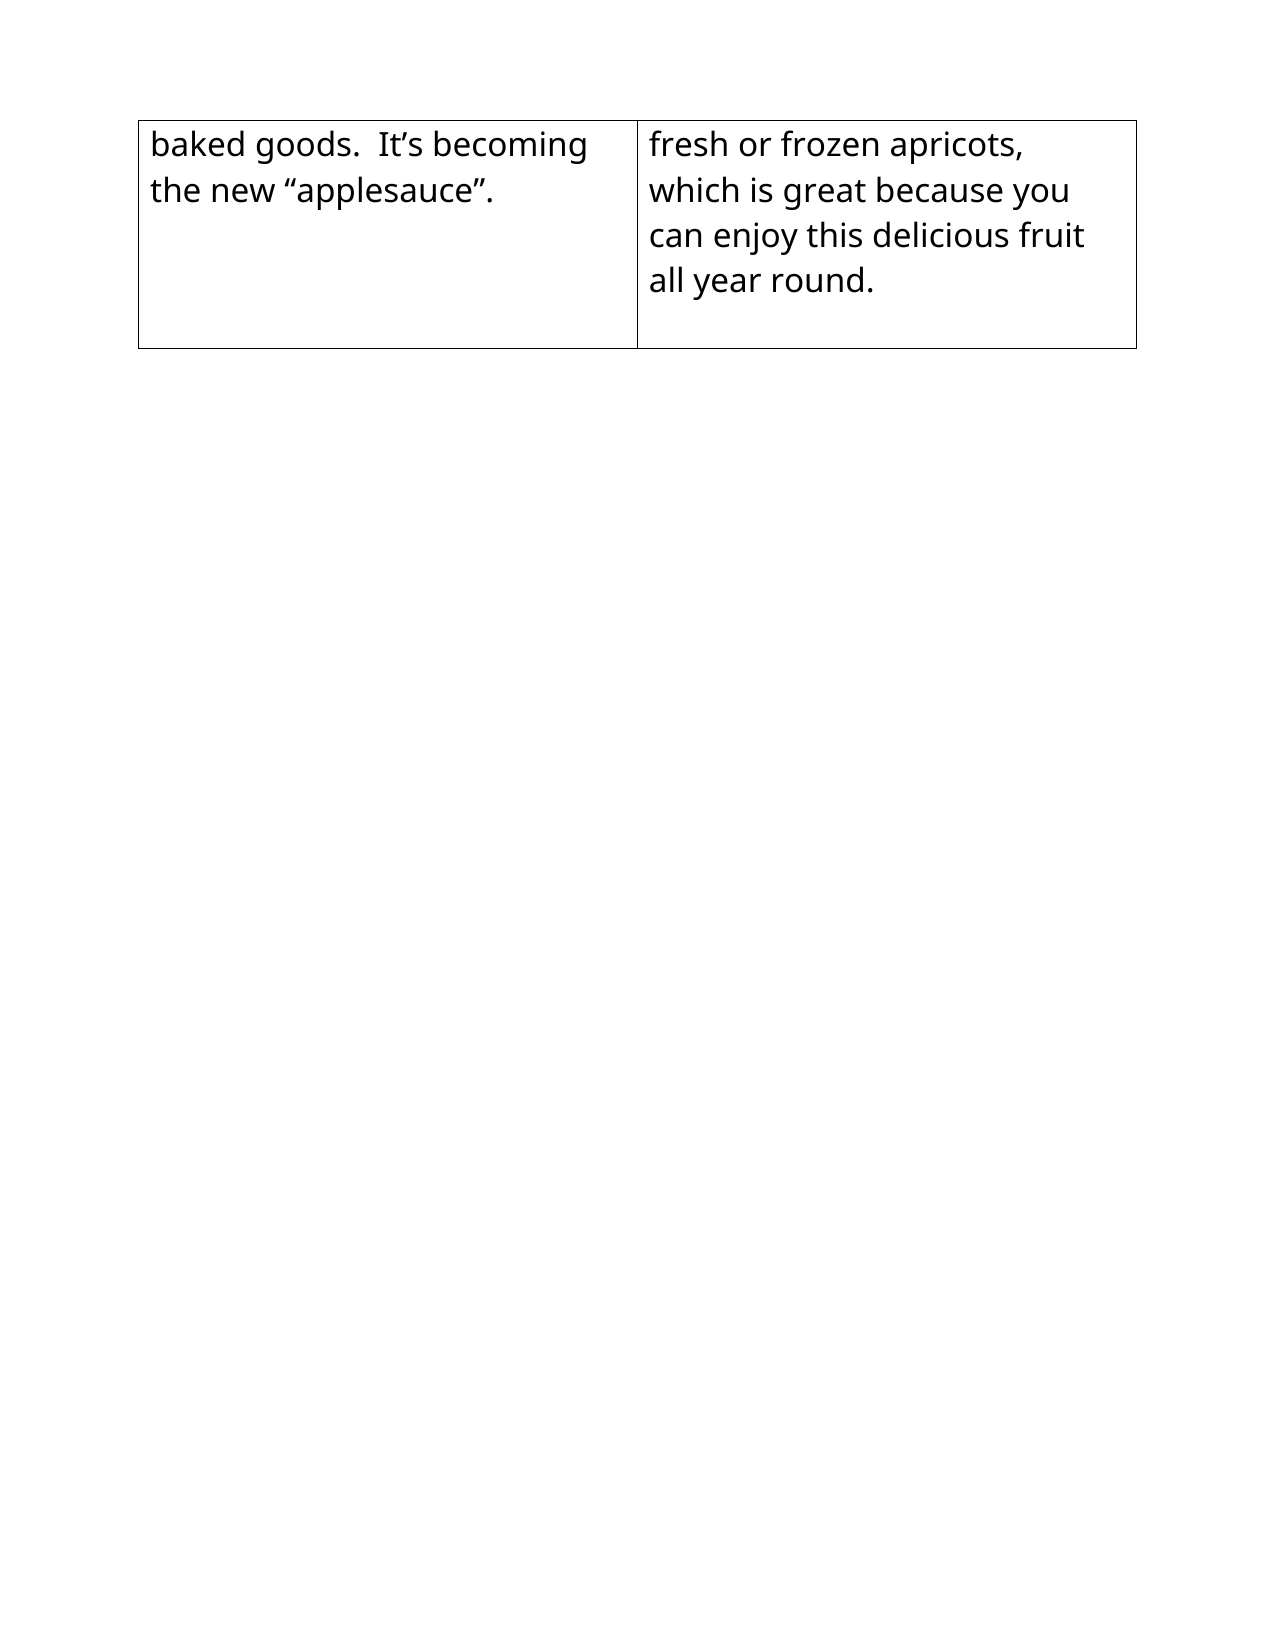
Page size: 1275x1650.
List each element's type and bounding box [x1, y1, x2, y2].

table_cell [139, 121, 637, 348]
table_cell [638, 121, 1136, 348]
